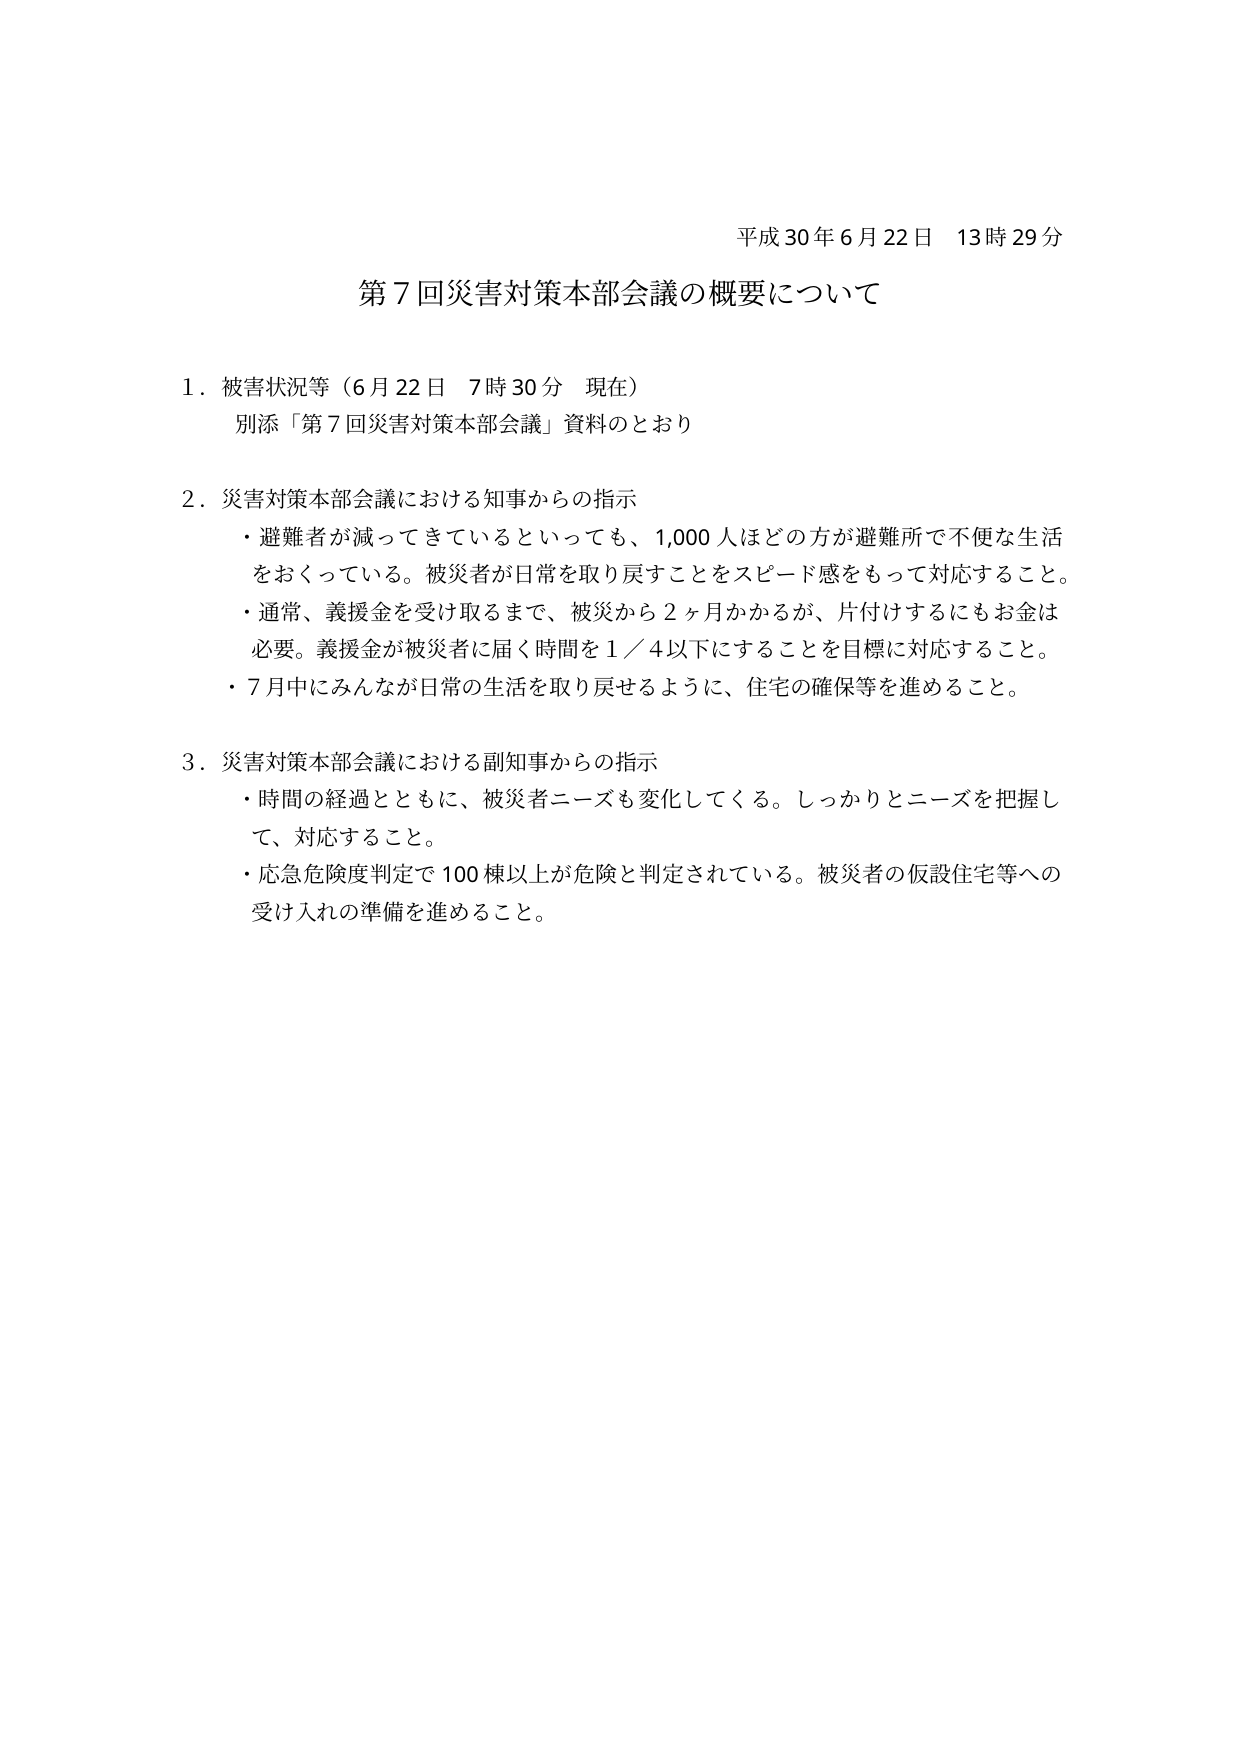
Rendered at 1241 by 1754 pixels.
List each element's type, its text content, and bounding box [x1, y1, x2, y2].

text 別添「第７回災害対策本部会議」資料のとおり [192, 404, 1063, 442]
text ・避難者が減ってきているといっても、1,000人ほどの方が避難所で不便な生活 をおくっている。被災者が日常を取り戻すことをスピード感をもって対応すること。 [236, 517, 1063, 592]
text １．被害状況等（6月22日 7時30分 現在） [177, 367, 1063, 404]
text ２．災害対策本部会議における知事からの指示 [177, 479, 1063, 517]
text ・通常、義援金を受け取るまで、被災から２ヶ月かかるが、片付けするにもお金は必要。義援金が被災者に届く時間を１／４以下にすることを目標に対応すること。 [236, 592, 1063, 667]
text ３．災害対策本部会議における副知事からの指示 [177, 742, 1063, 779]
text 第７回災害対策本部会議の概要について [177, 254, 1063, 329]
text ・応急危険度判定で100棟以上が危険と判定されている。被災者の仮設住宅等への受け入れの準備を進めること。 [236, 854, 1063, 929]
text ・７月中にみんなが日常の生活を取り戻せるように、住宅の確保等を進めること。 [177, 667, 1063, 704]
text ・時間の経過とともに、被災者ニーズも変化してくる。しっかりとニーズを把握して、対応すること。 [236, 779, 1063, 854]
text 平成30年6月22日 13時29分 [177, 217, 1063, 254]
